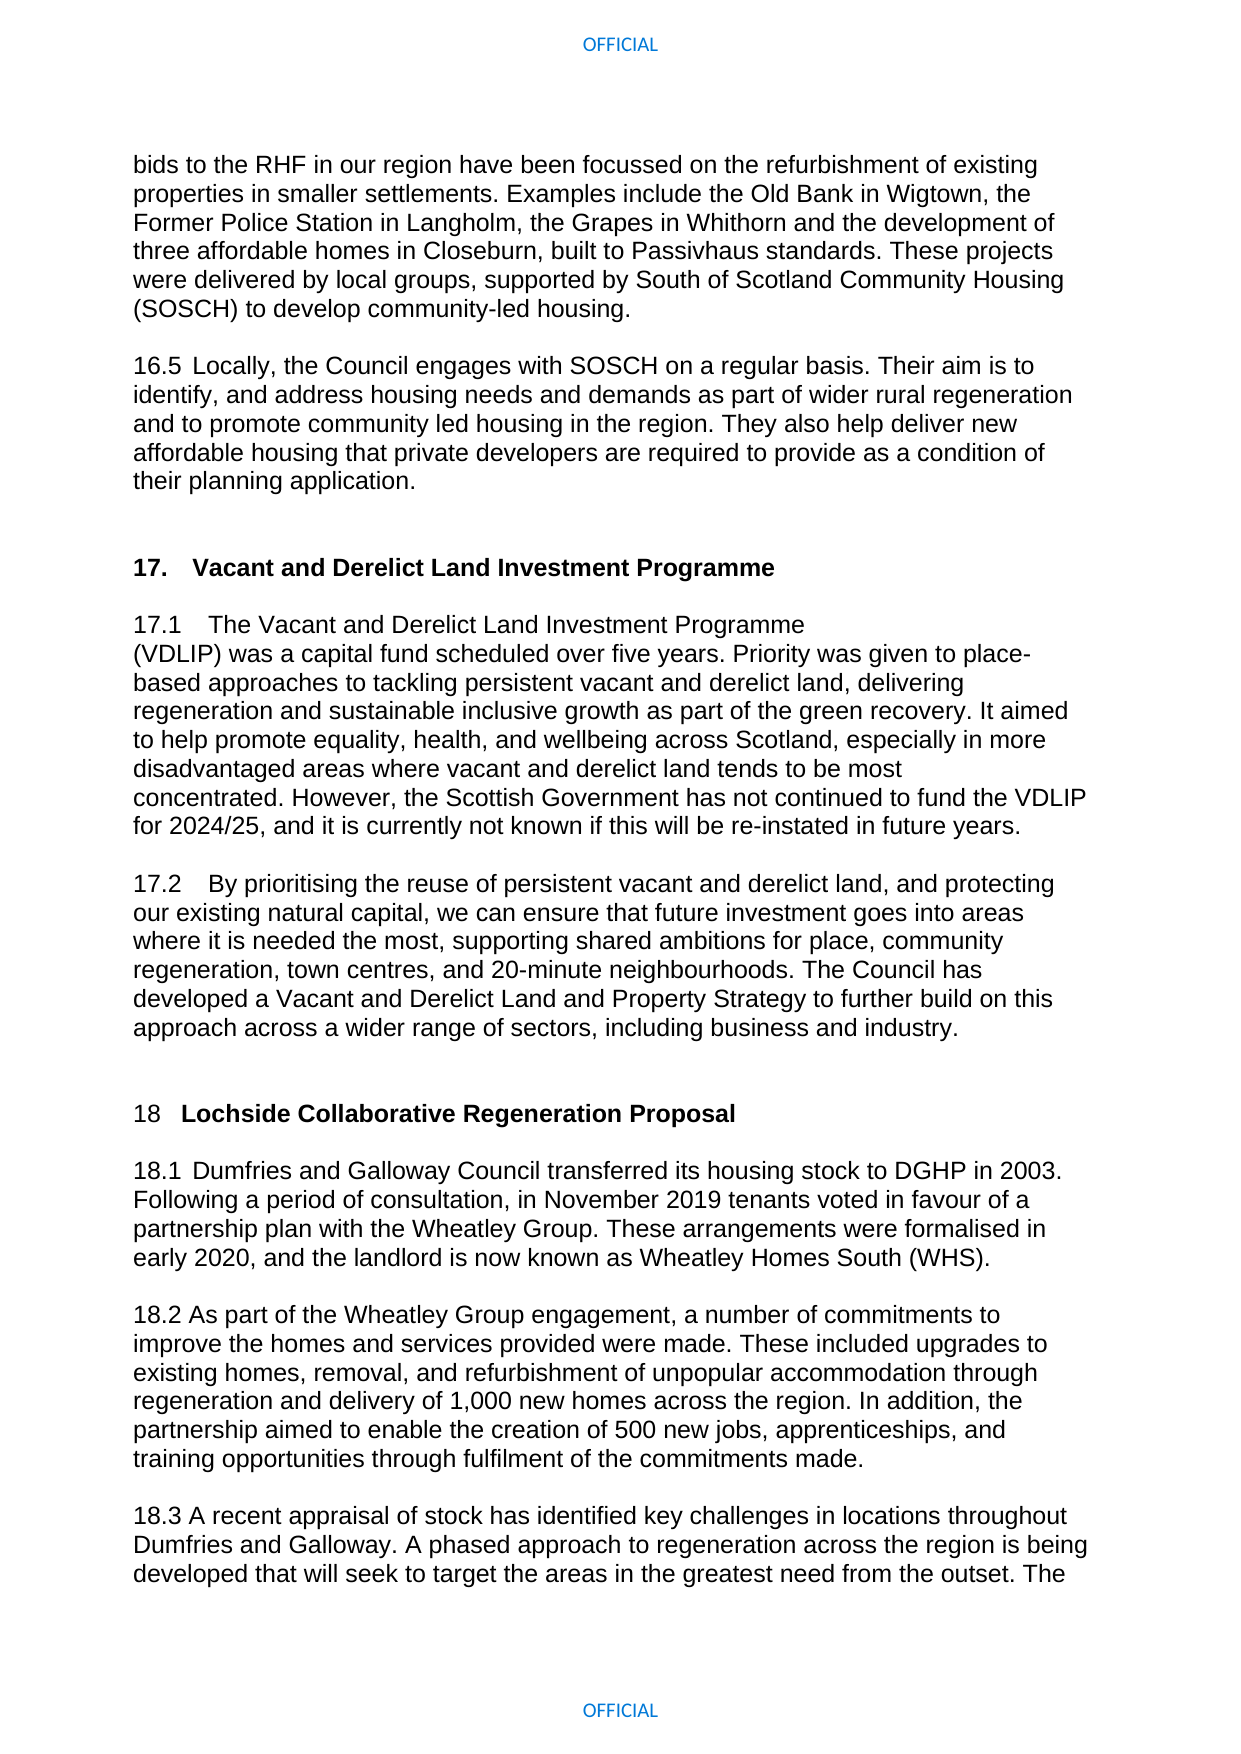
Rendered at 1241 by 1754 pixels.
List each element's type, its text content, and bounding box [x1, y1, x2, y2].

text 17.1 The Vacant and Derelict Land Investment Programme [133, 610, 1090, 639]
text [133, 1501, 1090, 1587]
text 18.2 As part of the Wheatley Group engagement, a number of commitments to improve the homes and services provided were made. These included upgrades to existing homes, removal, and refurbishment of unpopular accommodation through regeneration and delivery of 1,000 new homes across the region. In addition, the partnership aimed to enable the creation of 500 new jobs, apprenticeships, and training opportunities through fulfilment of the commitments made. [133, 1300, 1090, 1472]
list Lochside Collaborative Regeneration Proposal [133, 1099, 1090, 1127]
text 18.1 Dumfries and Galloway Council transferred its housing stock to DGHP in 2003. Following a period of consultation, in November 2019 tenants voted in favour of a partnership plan with the Wheatley Group. These arrangements were formalised in early 2020, and the landlord is now known as Wheatley Homes South (WHS). [133, 1156, 1090, 1271]
text 17. Vacant and Derelict Land Investment Programme [133, 552, 1090, 581]
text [133, 150, 1090, 322]
text our existing natural capital, we can ensure that future investment goes into areas where it is needed the most, supporting shared ambitions for place, community regeneration, town centres, and 20-minute neighbourhoods. The Council has developed a Vacant and Derelict Land and Property Strategy to further build on this approach across a wider range of sectors, including business and industry. [133, 897, 1090, 1041]
text (VDLIP) was a capital fund scheduled over five years. Priority was given to place-based approaches to tackling persistent vacant and derelict land, delivering regeneration and sustainable inclusive growth as part of the green recovery. It aimed to help promote equality, health, and wellbeing across Scotland, especially in more disadvantaged areas where vacant and derelict land tends to be most concentrated. However, the Scottish Government has not continued to fund the VDLIP for 2024/25, and it is currently not known if this will be re-instated in future years. [133, 639, 1090, 840]
text 16.5 Locally, the Council engages with SOSCH on a regular basis. Their aim is to identify, and address housing needs and demands as part of wider rural regeneration and to promote community led housing in the region. They also help deliver new affordable housing that private developers are required to provide as a condition of their planning application. [133, 351, 1090, 495]
list By prioritising the reuse of persistent vacant and derelict land, and protecting [133, 869, 1090, 897]
